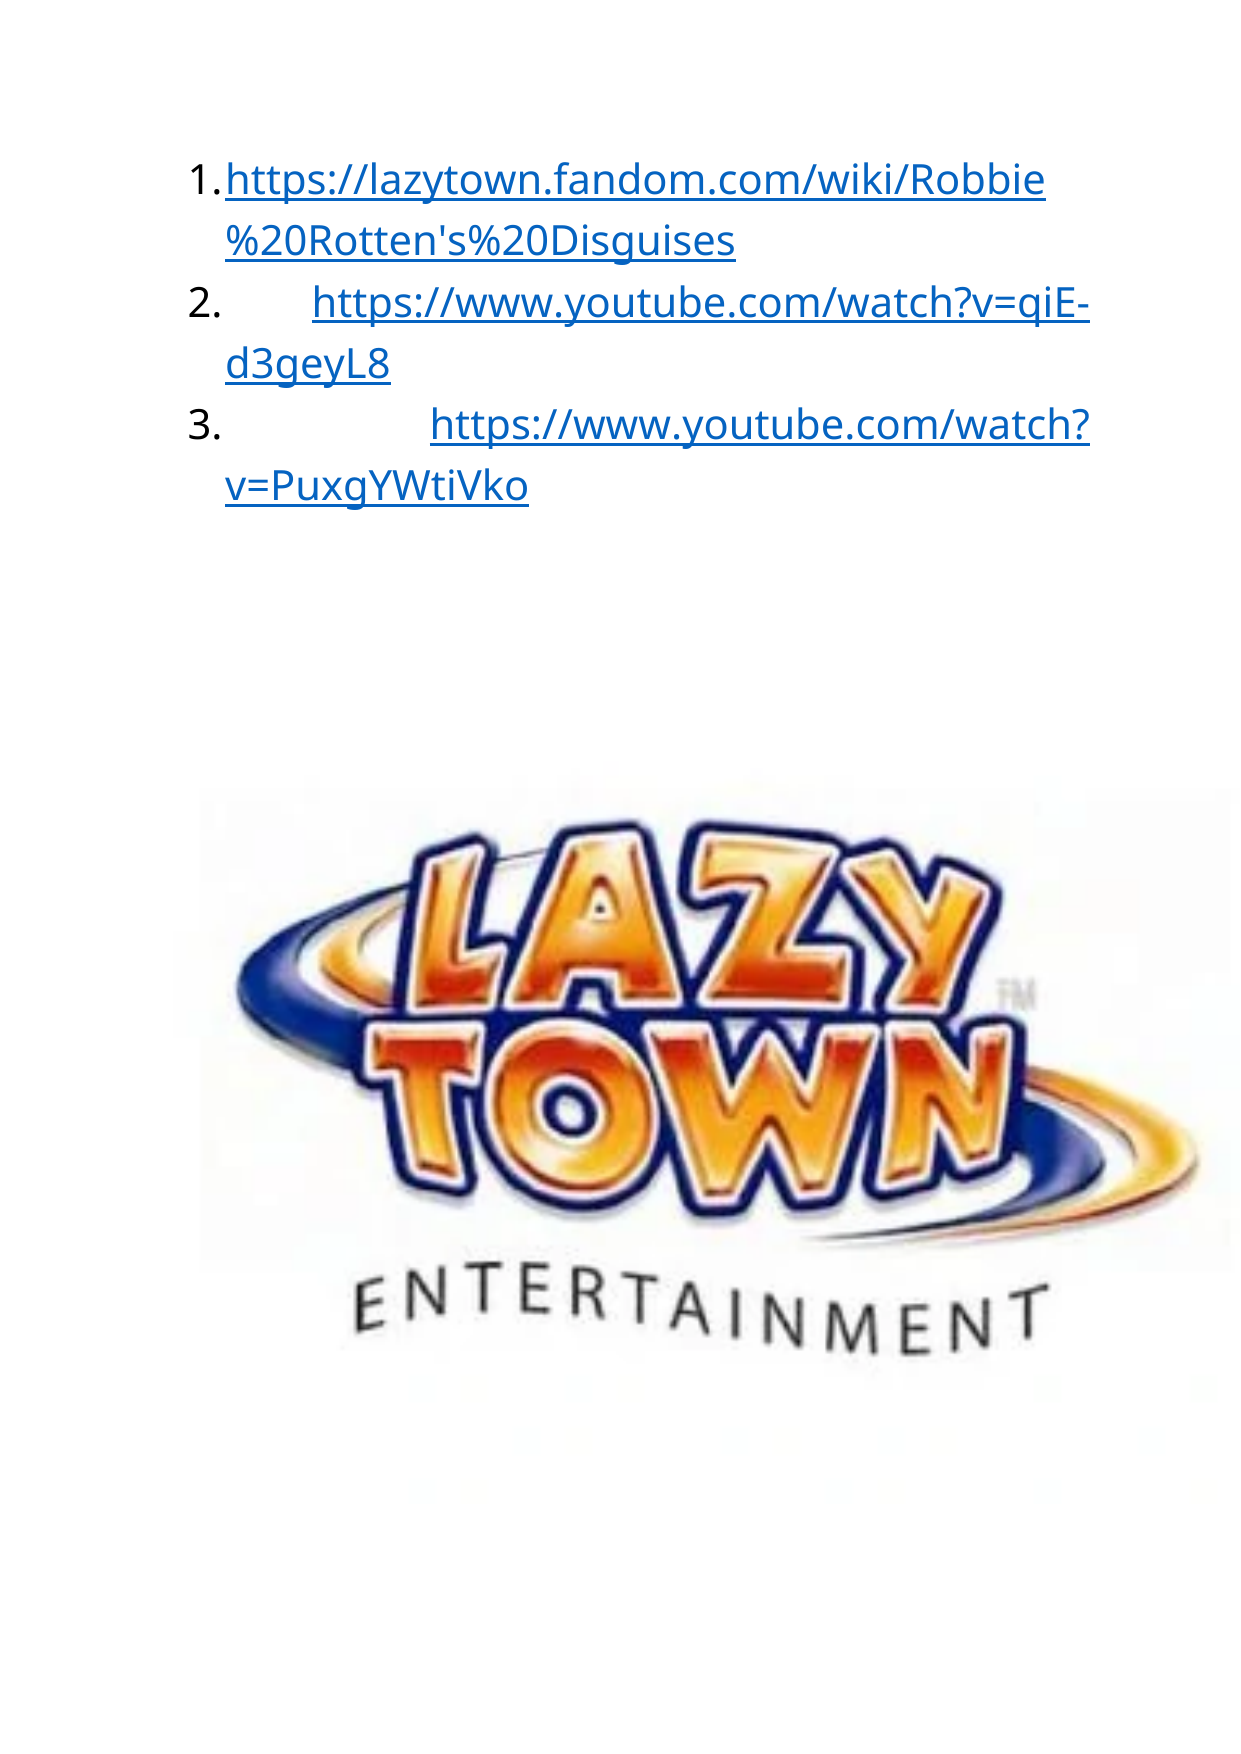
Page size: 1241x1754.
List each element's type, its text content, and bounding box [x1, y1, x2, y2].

list https://lazytown.fandom.com/wiki/Robbie%20Rotten's%20Disguises [187, 150, 1090, 268]
list https://www.youtube.com/watch?v=PuxgYWtiVko [187, 395, 1090, 513]
picture [150, 673, 1241, 1504]
list https://www.youtube.com/watch?v=qiE-d3geyL8 [187, 272, 1090, 391]
